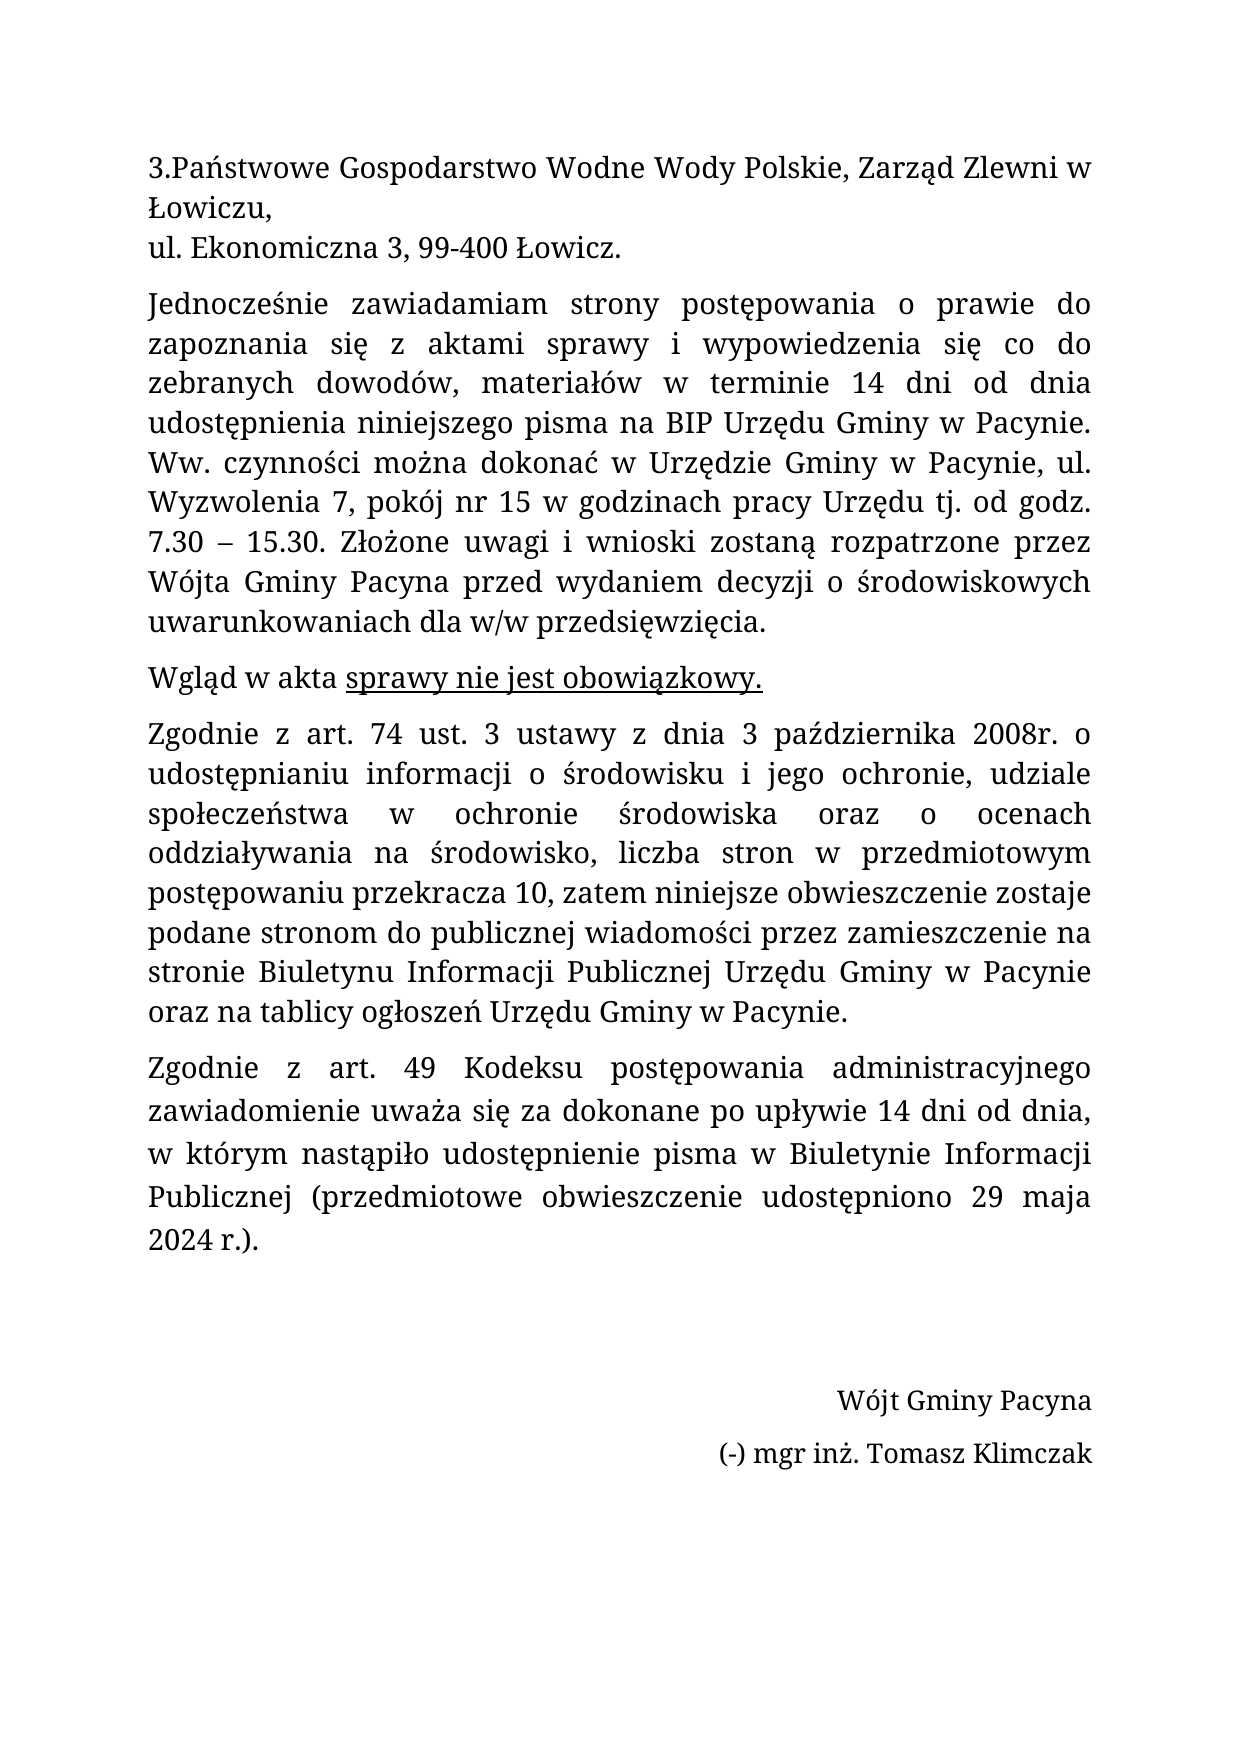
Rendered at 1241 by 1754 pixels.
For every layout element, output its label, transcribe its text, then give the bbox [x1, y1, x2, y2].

text (-) mgr inż. Tomasz Klimczak [148, 1434, 1093, 1471]
text 3.Państwowe Gospodarstwo Wodne Wody Polskie, Zarząd Zlewni w Łowiczu, ul. Ekonomiczna 3, 99-400 Łowicz. [148, 148, 1093, 267]
text Zgodnie z art. 74 ust. 3 ustawy z dnia 3 października 2008r. o udostępnianiu informacji o środowisku i jego ochronie, udziale społeczeństwa w ochronie środowiska oraz o ocenach oddziaływania na środowisko, liczba stron w przedmiotowym postępowaniu przekracza 10, zatem niniejsze obwieszczenie zostaje podane stronom do publicznej wiadomości przez zamieszczenie na stronie Biuletynu Informacji Publicznej Urzędu Gminy w Pacynie oraz na tablicy ogłoszeń Urzędu Gminy w Pacynie. [148, 713, 1093, 1031]
text Zgodnie z art. 49 Kodeksu postępowania administracyjnego zawiadomienie uważa się za dokonane po upływie 14 dni od dnia, w którym nastąpiło udostępnienie pisma w Biuletynie Informacji Publicznej (przedmiotowe obwieszczenie udostępniono 29 maja 2024 r.). [148, 1048, 1093, 1259]
text Wójt Gminy Pacyna [148, 1381, 1093, 1418]
text Wgląd w akta sprawy nie jest obowiązkowy. [148, 657, 1093, 697]
text Jednocześnie zawiadamiam strony postępowania o prawie do zapoznania się z aktami sprawy i wypowiedzenia się co do zebranych dowodów, materiałów w terminie 14 dni od dnia udostępnienia niniejszego pisma na BIP Urzędu Gminy w Pacynie. Ww. czynności można dokonać w Urzędzie Gminy w Pacynie, ul. Wyzwolenia 7, pokój nr 15 w godzinach pracy Urzędu tj. od godz. 7.30 – 15.30. Złożone uwagi i wnioski zostaną rozpatrzone przez Wójta Gminy Pacyna przed wydaniem decyzji o środowiskowych uwarunkowaniach dla w/w przedsięwzięcia. [148, 283, 1093, 641]
